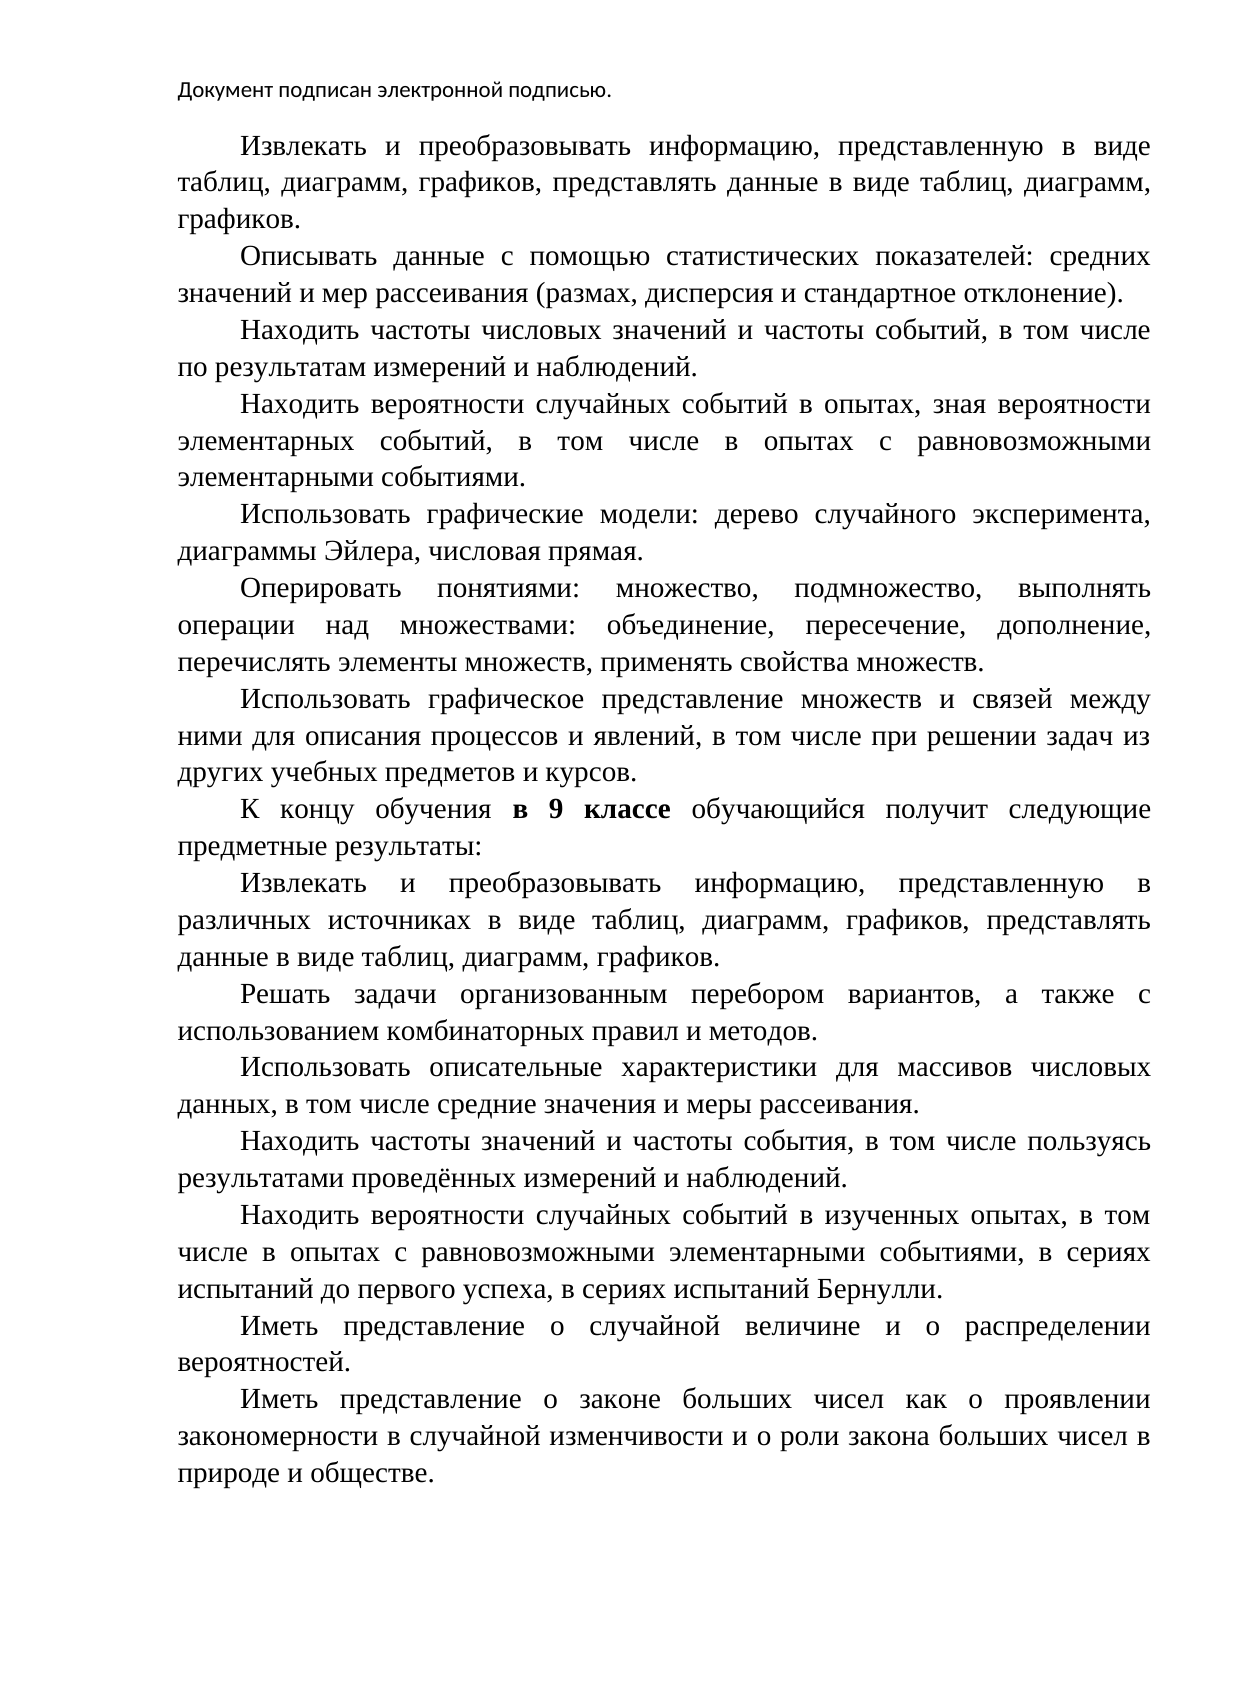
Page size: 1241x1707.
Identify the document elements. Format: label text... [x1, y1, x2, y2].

text Использовать описательные характеристики для массивов числовых данных, в том числе средние значения и меры рассеивания. [177, 1049, 1152, 1120]
text Находить частоты числовых значений и частоты событий, в том числе по результатам измерений и наблюдений. [177, 312, 1152, 382]
text Извлекать и преобразовывать информацию, представленную в виде таблиц, диаграмм, графиков, представлять данные в виде таблиц, диаграмм, графиков. [177, 128, 1152, 235]
text Находить вероятности случайных событий в опытах, зная вероятности элементарных событий, в том числе в опытах с равновозможными элементарными событиями. [177, 386, 1152, 493]
text Находить вероятности случайных событий в изученных опытах, в том числе в опытах с равновозможными элементарными событиями, в сериях испытаний до первого успеха, в сериях испытаний Бернулли. [177, 1197, 1152, 1304]
text Оперировать понятиями: множество, подмножество, выполнять операции над множествами: объединение, пересечение, дополнение, перечислять элементы множеств, применять свойства множеств. [177, 570, 1152, 677]
text Использовать графическое представление множеств и связей между ними для описания процессов и явлений, в том числе при решении задач из других учебных предметов и курсов. [177, 681, 1152, 788]
text Находить частоты значений и частоты события, в том числе пользуясь результатами проведённых измерений и наблюдений. [177, 1123, 1152, 1194]
text Извлекать и преобразовывать информацию, представленную в различных источниках в виде таблиц, диаграмм, графиков, представлять данные в виде таблиц, диаграмм, графиков. [177, 865, 1152, 972]
text Описывать данные с помощью статистических показателей: средних значений и мер рассеивания (размах, дисперсия и стандартное отклонение). [177, 238, 1152, 309]
text Иметь представление о случайной величине и о распределении вероятностей. [177, 1308, 1152, 1378]
text Использовать графические модели: дерево случайного эксперимента, диаграммы Эйлера, числовая прямая. [177, 496, 1152, 567]
text Иметь представление о законе больших чисел как о проявлении закономерности в случайной изменчивости и о роли закона больших чисел в природе и обществе. [177, 1381, 1152, 1489]
text Решать задачи организованным перебором вариантов, а также с использованием комбинаторных правил и методов. [177, 976, 1152, 1046]
text К концу обучения в 9 классе обучающийся получит следующие предметные результаты: [177, 791, 1152, 862]
